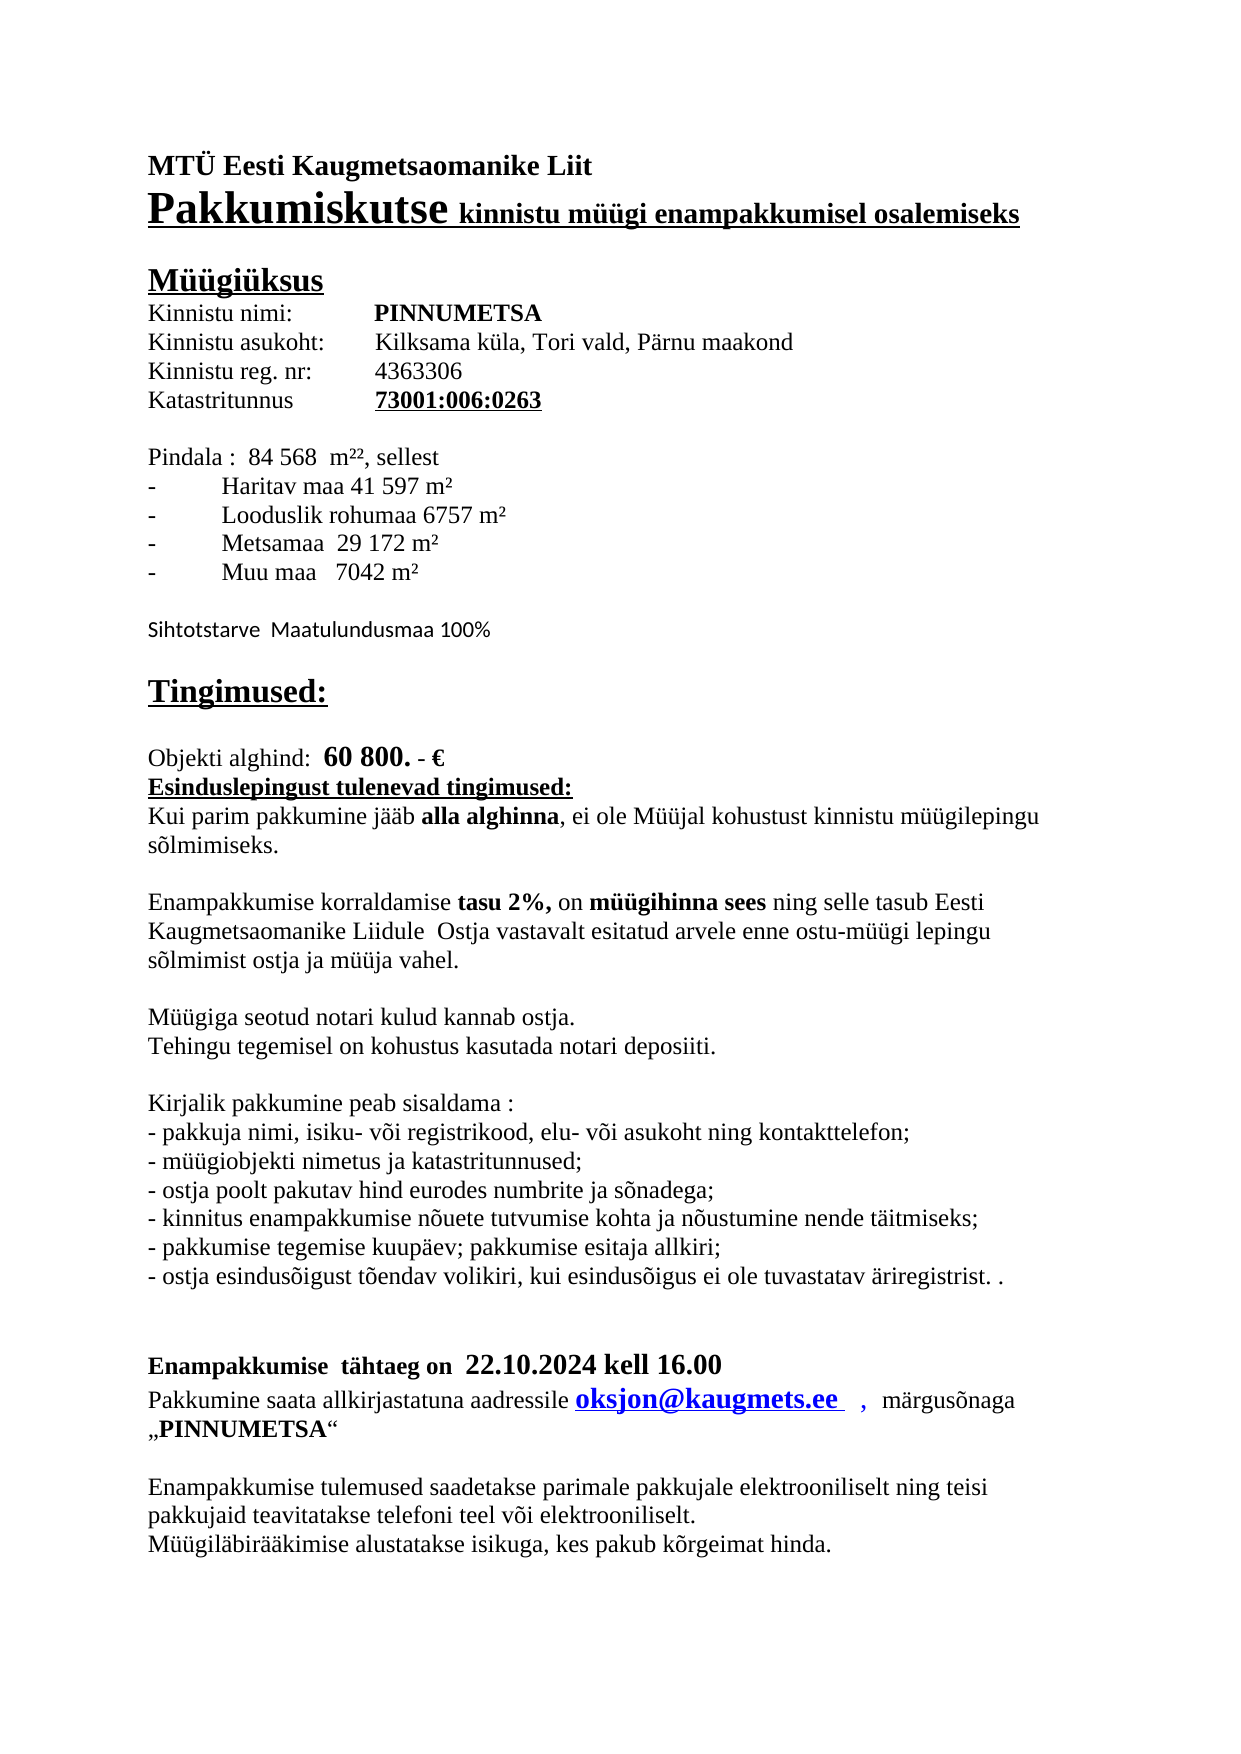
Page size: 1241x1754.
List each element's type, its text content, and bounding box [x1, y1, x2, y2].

text Kinnistu asukoht: Kilksama küla, Tori vald, Pärnu maakond [148, 327, 1093, 356]
text MTÜ Eesti Kaugmetsaomanike Liit [148, 148, 1093, 181]
text Enampakkumise tähtaeg on 22.10.2024 kell 16.00 [148, 1347, 1093, 1381]
text Enampakkumise korraldamise tasu 2%, on müügihinna sees ning selle tasub Eesti Kaugmetsaomanike Liidule Ostja vastavalt esitatud arvele enne ostu-müügi lepingu sõlmimist ostja ja müüja vahel. [148, 887, 1093, 973]
text Pakkumine saata allkirjastatuna aadressile oksjon@kaugmets.ee , märgusõnaga „PINNUMETSA“ [148, 1381, 1093, 1443]
text Pakkumiskutse kinnistu müügi enampakkumisel osalemiseks [148, 181, 1093, 234]
text - pakkumise tegemise kuupäev; pakkumise esitaja allkiri; [148, 1232, 1093, 1261]
text Müügiläbirääkimise alustatakse isikuga, kes pakub kõrgeimat hinda. [148, 1529, 1093, 1558]
text Kui parim pakkumine jääb alla alghinna, ei ole Müüjal kohustust kinnistu müügilepingu sõlmimiseks. [148, 801, 1093, 858]
text Kinnistu nimi: PINNUMETSA [148, 298, 1093, 327]
text Esinduslepingust tulenevad tingimused: [148, 772, 1093, 801]
text - kinnitus enampakkumise nõuete tutvumise kohta ja nõustumine nende täitmiseks; [148, 1203, 1093, 1232]
text - Metsamaa 29 172 m² [148, 528, 1093, 557]
text - Looduslik rohumaa 6757 m² [148, 500, 1093, 528]
text Tehingu tegemisel on kohustus kasutada notari deposiiti. [148, 1031, 1093, 1060]
text Sihtotstarve Maatulundusmaa 100% [148, 615, 1093, 643]
text Müügiüksus [148, 260, 1093, 298]
text Pindala : 84 568 m²², sellest [148, 442, 1093, 471]
text Müügiga seotud notari kulud kannab ostja. [148, 1002, 1093, 1031]
text Kinnistu reg. nr: 4363306 [148, 356, 1093, 385]
text - Muu maa 7042 m² [148, 557, 1093, 586]
text Objekti alghind: 60 800. - € [148, 739, 1093, 772]
text - Haritav maa 41 597 m² [148, 471, 1093, 500]
text Kirjalik pakkumine peab sisaldama : [148, 1088, 1093, 1117]
text - müügiobjekti nimetus ja katastritunnused; [148, 1146, 1093, 1175]
text Katastritunnus 73001:006:0263 [148, 385, 1093, 413]
text Enampakkumise tulemused saadetakse parimale pakkujale elektrooniliselt ning teisi pakkujaid teavitatakse telefoni teel või elektrooniliselt. [148, 1472, 1093, 1529]
text - ostja esindusõigust tõendav volikiri, kui esindusõigus ei ole tuvastatav äriregistrist. . [148, 1261, 1093, 1290]
text - pakkuja nimi, isiku- või registrikood, elu- või asukoht ning kontakttelefon; [148, 1117, 1093, 1146]
text Tingimused: [148, 672, 1093, 710]
text - ostja poolt pakutav hind eurodes numbrite ja sõnadega; [148, 1175, 1093, 1203]
